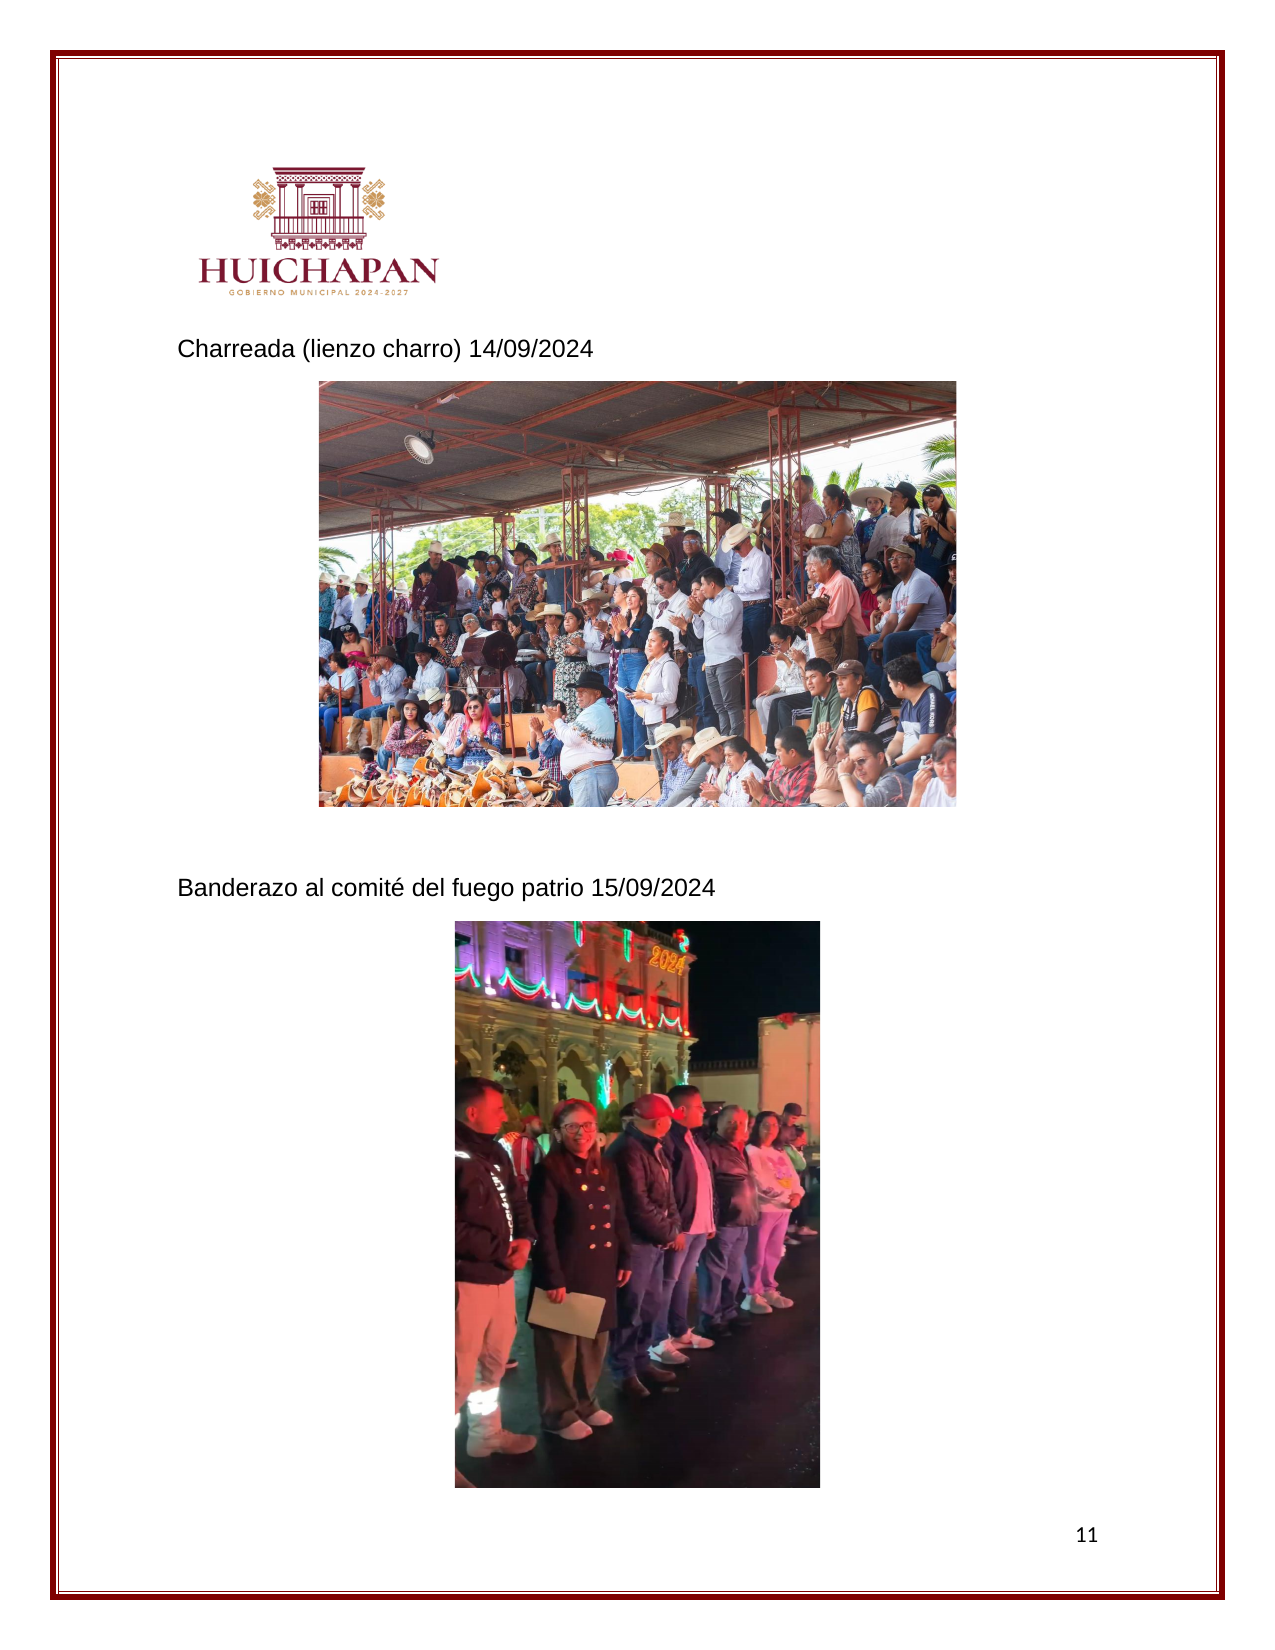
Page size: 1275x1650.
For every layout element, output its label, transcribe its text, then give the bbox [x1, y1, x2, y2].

text Banderazo al comité del fuego patrio 15/09/2024 [177, 873, 1098, 902]
text Charreada (lienzo charro) 14/09/2024 [177, 333, 1098, 362]
picture [318, 381, 957, 807]
picture [454, 921, 821, 1488]
picture [177, 147, 460, 315]
